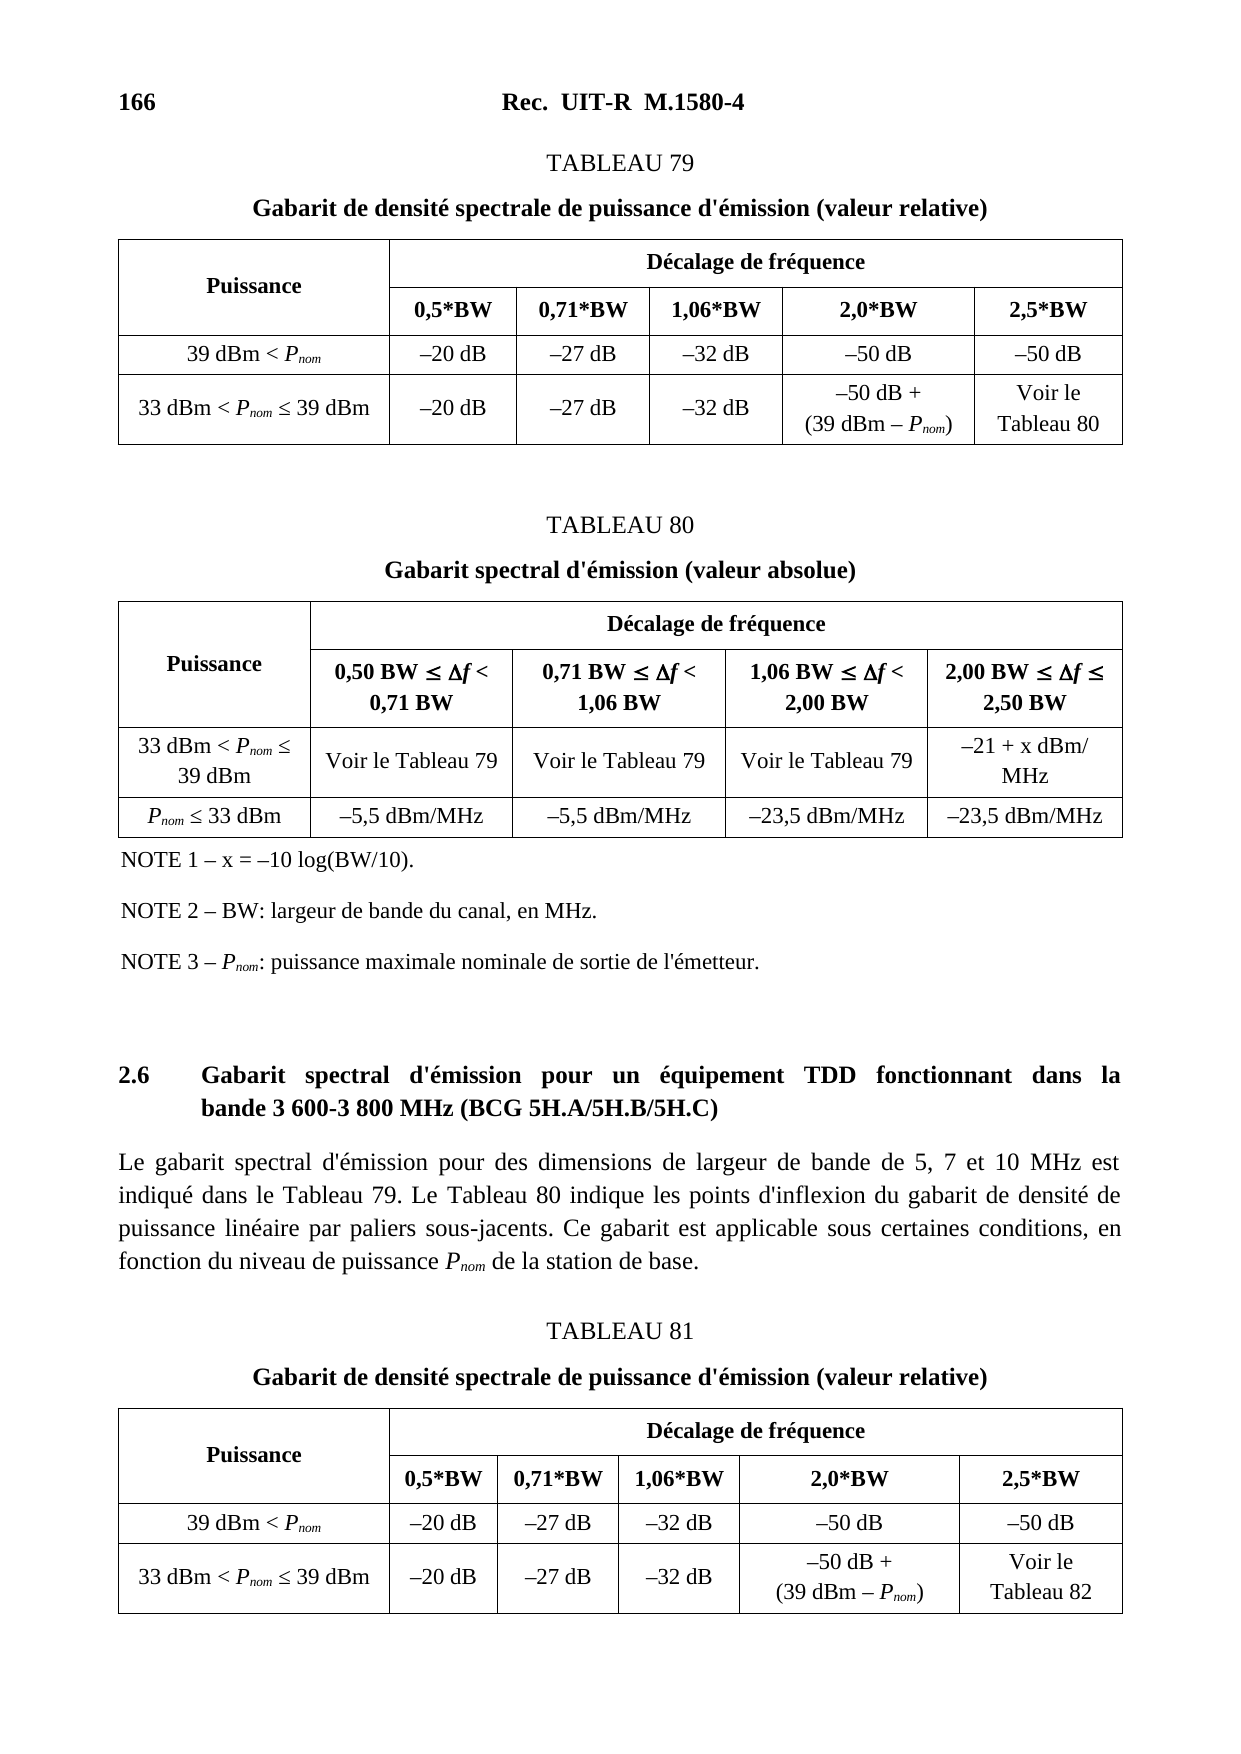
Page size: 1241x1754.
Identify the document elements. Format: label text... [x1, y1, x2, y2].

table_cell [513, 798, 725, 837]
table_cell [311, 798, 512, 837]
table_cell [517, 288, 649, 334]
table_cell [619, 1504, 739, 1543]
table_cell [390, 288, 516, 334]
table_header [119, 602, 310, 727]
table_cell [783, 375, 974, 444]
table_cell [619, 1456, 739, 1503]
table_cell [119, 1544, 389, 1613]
text TABLEAU 81 [118, 1316, 1122, 1345]
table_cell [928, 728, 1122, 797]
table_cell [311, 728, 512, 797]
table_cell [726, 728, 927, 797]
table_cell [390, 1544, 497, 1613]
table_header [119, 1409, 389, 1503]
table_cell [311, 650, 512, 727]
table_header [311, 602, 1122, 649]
title Gabarit de densité spectrale de puissance d'émission (valeur relative) [118, 1362, 1122, 1391]
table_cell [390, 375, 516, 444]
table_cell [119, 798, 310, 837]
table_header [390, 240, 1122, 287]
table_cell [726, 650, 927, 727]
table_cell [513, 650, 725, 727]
text TABLEAU 80 [118, 510, 1122, 539]
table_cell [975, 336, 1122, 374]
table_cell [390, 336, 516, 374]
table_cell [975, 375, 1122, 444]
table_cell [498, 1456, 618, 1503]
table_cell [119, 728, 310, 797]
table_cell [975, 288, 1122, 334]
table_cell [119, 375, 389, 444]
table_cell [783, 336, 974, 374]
title Gabarit de densité spectrale de puissance d'émission (valeur relative) [118, 193, 1122, 222]
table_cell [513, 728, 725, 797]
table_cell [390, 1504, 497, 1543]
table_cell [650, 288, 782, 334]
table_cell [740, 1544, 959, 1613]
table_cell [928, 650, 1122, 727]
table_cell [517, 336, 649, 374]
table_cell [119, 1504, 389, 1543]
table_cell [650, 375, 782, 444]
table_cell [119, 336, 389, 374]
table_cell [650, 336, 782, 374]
title Gabarit spectral d'émission (valeur absolue) [118, 556, 1122, 584]
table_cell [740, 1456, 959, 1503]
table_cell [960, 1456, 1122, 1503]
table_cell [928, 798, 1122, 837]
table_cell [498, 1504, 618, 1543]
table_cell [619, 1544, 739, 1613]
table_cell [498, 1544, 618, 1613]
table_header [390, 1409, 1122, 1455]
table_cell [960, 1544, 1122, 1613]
text TABLEAU 79 [118, 148, 1122, 176]
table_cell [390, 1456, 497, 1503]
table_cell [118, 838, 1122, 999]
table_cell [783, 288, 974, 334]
text Le gabarit spectral d'émission pour des dimensions de largeur de bande de 5, 7 et 10 MHz est indiqué dans le Tableau 79. Le Tableau 80 indique les points d'inflexion du gabarit de densité de puissance linéaire par paliers sous-jacents. Ce gabarit est applicable sous certaines conditions, en fonction du niveau de puissance Pnom de la station de base. [118, 1147, 1122, 1275]
subtitle 2.6 Gabarit spectral d'émission pour un équipement TDD fonctionnant dans la bande 3 600-3 800 MHz (BCG 5H.A/5H.B/5H.C) [118, 1060, 1122, 1122]
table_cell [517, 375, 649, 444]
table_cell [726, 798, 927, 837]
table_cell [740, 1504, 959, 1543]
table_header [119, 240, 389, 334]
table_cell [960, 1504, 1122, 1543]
